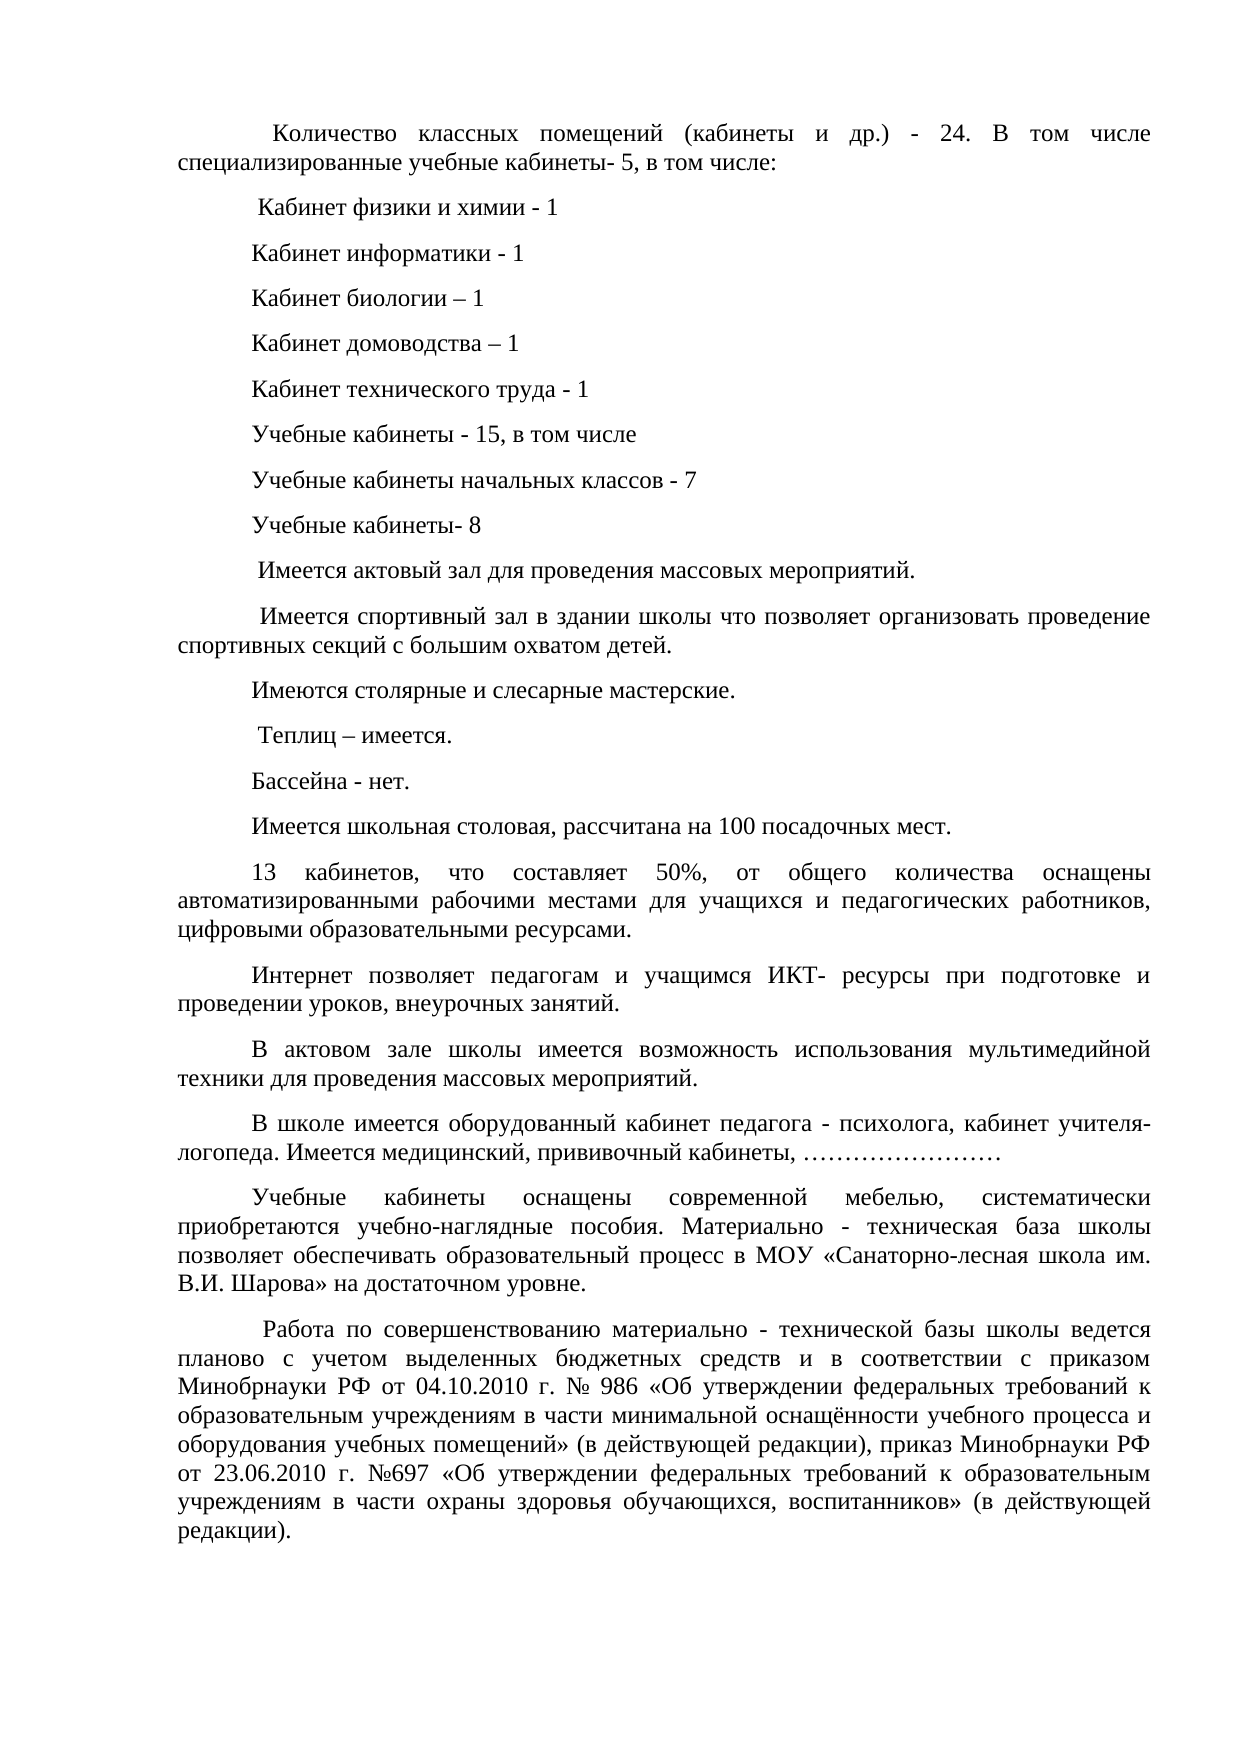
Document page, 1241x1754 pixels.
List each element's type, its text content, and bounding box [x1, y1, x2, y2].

text Кабинет физики и химии - 1 [177, 192, 1152, 221]
text Бассейна - нет. [177, 766, 1152, 795]
text Учебные кабинеты - 15, в том числе [177, 419, 1152, 448]
text Интернет позволяет педагогам и учащимся ИКТ- ресурсы при подготовке и проведении уроков, внеурочных занятий. [177, 960, 1152, 1017]
text Кабинет технического труда - 1 [177, 374, 1152, 403]
text Учебные кабинеты начальных классов - 7 [177, 465, 1152, 493]
text Кабинет домоводства – 1 [177, 328, 1152, 357]
text Имеется актовый зал для проведения массовых мероприятий. [177, 556, 1152, 584]
text В актовом зале школы имеется возможность использования мультимедийной техники для проведения массовых мероприятий. [177, 1034, 1152, 1091]
text Имеются столярные и слесарные мастерские. [177, 675, 1152, 704]
text 13 кабинетов, что составляет 50%, от общего количества оснащены автоматизированными рабочими местами для учащихся и педагогических работников, цифровыми образовательными ресурсами. [177, 857, 1152, 943]
text В школе имеется оборудованный кабинет педагога - психолога, кабинет учителя-логопеда. Имеется медицинский, прививочный кабинеты, …………………… [177, 1108, 1152, 1166]
text Кабинет информатики - 1 [177, 238, 1152, 266]
text Учебные кабинеты- 8 [177, 510, 1152, 539]
text Учебные кабинеты оснащены современной мебелью, систематически приобретаются учебно-наглядные пособия. Материально - техническая база школы позволяет обеспечивать образовательный процесс в МОУ «Санаторно-лесная школа им. В.И. Шарова» на достаточном уровне. [177, 1182, 1152, 1297]
text Работа по совершенствованию материально - технической базы школы ведется планово с учетом выделенных бюджетных средств и в соответствии с приказом Минобрнауки РФ от 04.10.2010 г. № 986 «Об утверждении федеральных требований к образовательным учреждениям в части минимальной оснащённости учебного процесса и оборудования учебных помещений» (в действующей редакции), приказ Минобрнауки РФ от 23.06.2010 г. №697 «Об утверждении федеральных требований к образовательным учреждениям в части охраны здоровья обучающихся, воспитанников» (в действующей редакции). [177, 1314, 1152, 1544]
text Имеется спортивный зал в здании школы что позволяет организовать проведение спортивных секций с большим охватом детей. [177, 601, 1152, 658]
text Теплиц – имеется. [177, 721, 1152, 749]
text Кабинет биологии – 1 [177, 283, 1152, 312]
text Количество классных помещений (кабинеты и др.) - 24. В том числе специализированные учебные кабинеты- 5, в том числе: [177, 118, 1152, 176]
text Имеется школьная столовая, рассчитана на 100 посадочных мест. [177, 811, 1152, 840]
